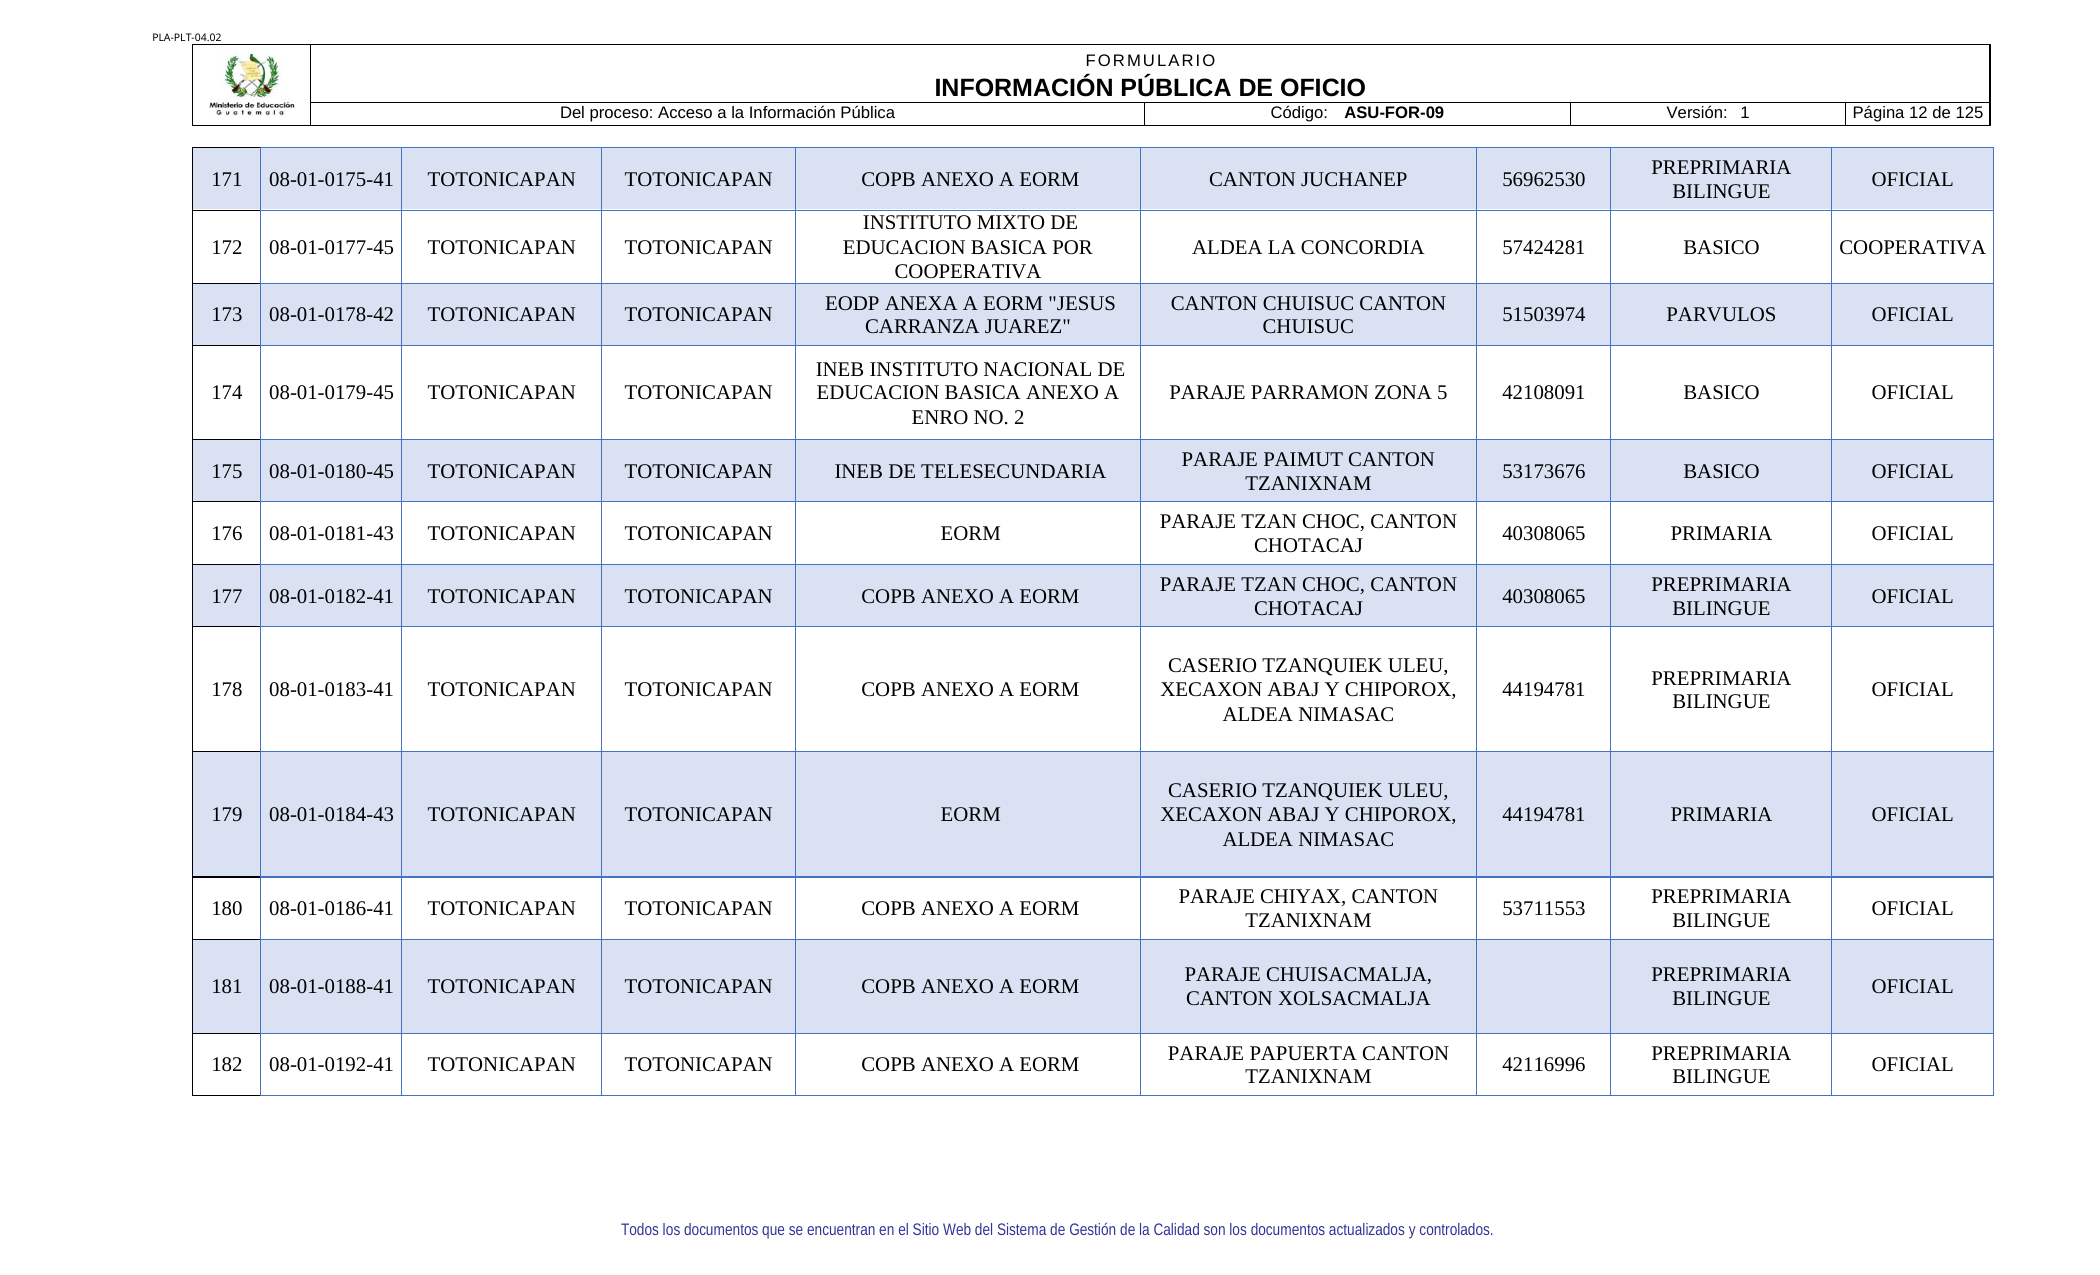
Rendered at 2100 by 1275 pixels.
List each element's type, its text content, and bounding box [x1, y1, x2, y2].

table_cell TOTONICAPAN [402, 148, 601, 209]
table_cell PARAJE PARRAMON ZONA 5 [1141, 346, 1476, 439]
table_cell 42108091 [1477, 346, 1610, 439]
table_cell 182 [193, 1034, 260, 1095]
table_cell TOTONICAPAN [402, 878, 601, 939]
table_cell 57424281 [1477, 211, 1610, 283]
table_cell 08-01-0192-41 [261, 1034, 401, 1095]
table_cell 08-01-0186-41 [261, 878, 401, 939]
table_cell TOTONICAPAN [402, 440, 601, 501]
table_cell 08-01-0180-45 [261, 440, 401, 501]
table_cell CASERIO TZANQUIEK ULEU, XECAXON ABAJ Y CHIPOROX, ALDEA NIMASAC [1141, 627, 1476, 751]
table_cell 171 [193, 148, 260, 209]
table_cell CANTON JUCHANEP [1141, 148, 1476, 209]
table_cell 177 [193, 565, 260, 626]
table_cell OFICIAL [1832, 346, 1993, 439]
table_cell PARAJE CHIYAX, CANTON TZANIXNAM [1141, 878, 1476, 939]
table_cell 53173676 [1477, 440, 1610, 501]
table_cell 173 [193, 284, 260, 345]
table_cell ALDEA LA CONCORDIA [1141, 211, 1476, 283]
table_cell TOTONICAPAN [402, 627, 601, 751]
table_cell 175 [193, 440, 260, 501]
table_cell PARAJE CHUISACMALJA, CANTON XOLSACMALJA [1141, 940, 1476, 1033]
table_cell PREPRIMARIA BILINGUE [1611, 940, 1831, 1033]
table_cell BASICO [1611, 440, 1831, 501]
table_cell 172 [193, 211, 260, 283]
table_cell TOTONICAPAN [402, 940, 601, 1033]
table_cell PARAJE TZAN CHOC, CANTON CHOTACAJ [1141, 565, 1476, 626]
table_cell OFICIAL [1832, 284, 1993, 345]
table_cell TOTONICAPAN [602, 502, 795, 564]
table_cell TOTONICAPAN [402, 1034, 601, 1095]
table_cell PARAJE PAPUERTA CANTON TZANIXNAM [1141, 1034, 1476, 1095]
table_cell OFICIAL [1832, 752, 1993, 876]
table_cell CASERIO TZANQUIEK ULEU, XECAXON ABAJ Y CHIPOROX, ALDEA NIMASAC [1141, 752, 1476, 876]
table_cell TOTONICAPAN [602, 627, 795, 751]
table_cell OFICIAL [1832, 878, 1993, 939]
table_cell PARAJE TZAN CHOC, CANTON CHOTACAJ [1141, 502, 1476, 564]
table_cell 42116996 [1477, 1034, 1610, 1095]
table_cell TOTONICAPAN [602, 346, 795, 439]
table_cell PREPRIMARIA BILINGUE [1611, 627, 1831, 751]
table_cell OFICIAL [1832, 627, 1993, 751]
table_cell 08-01-0183-41 [261, 627, 401, 751]
table_cell TOTONICAPAN [402, 502, 601, 564]
table_cell EORM [796, 502, 1140, 564]
table_cell TOTONICAPAN [602, 940, 795, 1033]
table_cell TOTONICAPAN [602, 752, 795, 876]
table_cell CANTON CHUISUC CANTON CHUISUC [1141, 284, 1476, 345]
table_cell INEB INSTITUTO NACIONAL DE EDUCACION BASICA ANEXO A ENRO NO. 2 [796, 346, 1140, 439]
table_cell TOTONICAPAN [402, 211, 601, 283]
table_cell INSTITUTO MIXTO DE EDUCACION BASICA POR COOPERATIVA [796, 211, 1140, 283]
table_cell BASICO [1611, 346, 1831, 439]
table_cell 08-01-0175-41 [261, 148, 401, 209]
table_cell TOTONICAPAN [402, 565, 601, 626]
table_cell TOTONICAPAN [602, 211, 795, 283]
table_cell TOTONICAPAN [602, 284, 795, 345]
table_cell OFICIAL [1832, 1034, 1993, 1095]
table_cell 51503974 [1477, 284, 1610, 345]
table_cell COPB ANEXO A EORM [796, 148, 1140, 209]
table_cell PARVULOS [1611, 284, 1831, 345]
table_cell 181 [193, 940, 260, 1033]
table_cell 08-01-0181-43 [261, 502, 401, 564]
table_cell 08-01-0188-41 [261, 940, 401, 1033]
table_cell TOTONICAPAN [602, 565, 795, 626]
table_cell 40308065 [1477, 565, 1610, 626]
table_cell COPB ANEXO A EORM [796, 878, 1140, 939]
table_cell COPB ANEXO A EORM [796, 940, 1140, 1033]
table_cell 56962530 [1477, 148, 1610, 209]
picture [208, 51, 295, 117]
table_cell 08-01-0179-45 [261, 346, 401, 439]
table_cell OFICIAL [1832, 940, 1993, 1033]
table_cell TOTONICAPAN [602, 878, 795, 939]
table_cell EORM [796, 752, 1140, 876]
table_cell INEB DE TELESECUNDARIA [796, 440, 1140, 501]
table_cell TOTONICAPAN [602, 148, 795, 209]
table_cell PREPRIMARIA BILINGUE [1611, 148, 1831, 209]
table_cell TOTONICAPAN [402, 346, 601, 439]
table_cell 08-01-0184-43 [261, 752, 401, 876]
table_cell PREPRIMARIA BILINGUE [1611, 878, 1831, 939]
table_cell OFICIAL [1832, 148, 1993, 209]
table_cell COPB ANEXO A EORM [796, 1034, 1140, 1095]
table_cell COPB ANEXO A EORM [796, 565, 1140, 626]
table_cell 44194781 [1477, 752, 1610, 876]
table_cell OFICIAL [1832, 565, 1993, 626]
table_cell PREPRIMARIA BILINGUE [1611, 565, 1831, 626]
table_cell TOTONICAPAN [602, 440, 795, 501]
table_cell 176 [193, 502, 260, 564]
table_cell 178 [193, 627, 260, 751]
table_cell 08-01-0182-41 [261, 565, 401, 626]
table_cell TOTONICAPAN [602, 1034, 795, 1095]
table_cell 53711553 [1477, 878, 1610, 939]
table_cell [1477, 940, 1610, 1033]
table_cell COPB ANEXO A EORM [796, 627, 1140, 751]
table_cell OFICIAL [1832, 440, 1993, 501]
table_cell 174 [193, 346, 260, 439]
table_cell 44194781 [1477, 627, 1610, 751]
table_cell 08-01-0178-42 [261, 284, 401, 345]
table_cell TOTONICAPAN [402, 752, 601, 876]
table_cell EODP ANEXA A EORM "JESUS CARRANZA JUAREZ" [796, 284, 1140, 345]
table_cell OFICIAL [1832, 502, 1993, 564]
table_cell PRIMARIA [1611, 502, 1831, 564]
table_cell 08-01-0177-45 [261, 211, 401, 283]
table_cell 180 [193, 878, 260, 939]
table_cell 179 [193, 752, 260, 876]
table_cell BASICO [1611, 211, 1831, 283]
table_cell PREPRIMARIA BILINGUE [1611, 1034, 1831, 1095]
table_cell TOTONICAPAN [402, 284, 601, 345]
table_cell PRIMARIA [1611, 752, 1831, 876]
table_cell 40308065 [1477, 502, 1610, 564]
table_cell PARAJE PAIMUT CANTON TZANIXNAM [1141, 440, 1476, 501]
table_cell COOPERATIVA [1832, 211, 1993, 283]
